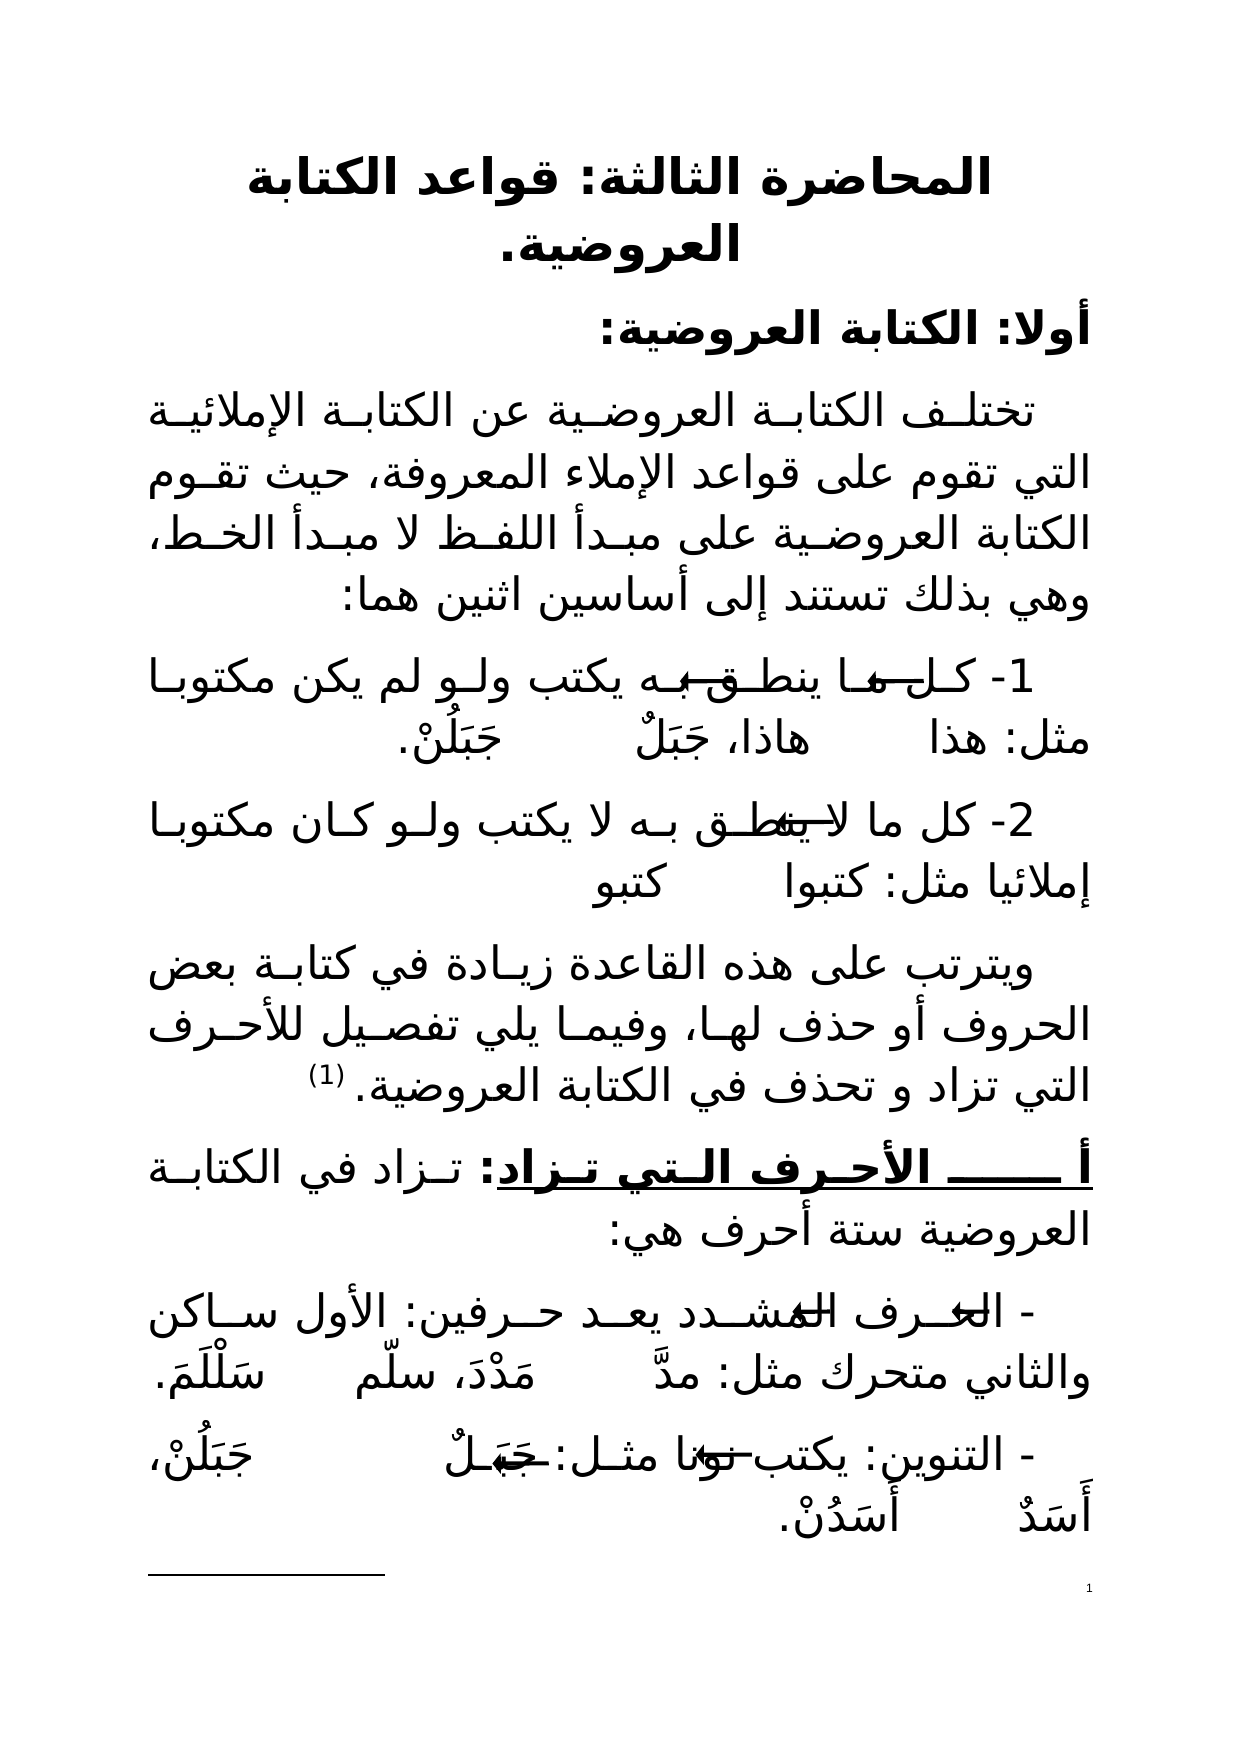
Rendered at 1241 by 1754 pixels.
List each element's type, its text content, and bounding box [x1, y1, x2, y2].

text - التنوين: يكتب نونا مثل: جَبَلٌ جَبَلُنْ، أَسَدٌ أَسَدُنْ. [148, 1428, 1093, 1543]
text ويترتب على هذه القاعدة زيادة في كتابة بعض الحروف أو حذف لها، وفيما يلي تفصيل للأحرف التي تزاد و تحذف في الكتابة العروضية. () [148, 937, 1093, 1113]
text أولا: الكتابة العروضية: [148, 302, 1093, 356]
text - الحرف المشدد يعد حرفين: الأول ساكن والثاني متحرك مثل: مدَّ مَدْدَ، سلّم سَلْلَمَ. [148, 1285, 1093, 1399]
text أ ــــــ الأحرف التي تزاد: تزاد في الكتابة العروضية ستة أحرف هي: [148, 1141, 1093, 1256]
text تختلف الكتابة العروضية عن الكتابة الإملائية التي تقوم على قواعد الإملاء المعروفة، حيث تقوم الكتابة العروضية على مبدأ اللفظ لا مبدأ الخط، وهي بذلك تستند إلى أساسين اثنين هما: [148, 384, 1093, 621]
text المحاضرة الثالثة: قواعد الكتابة العروضية. [148, 148, 1093, 273]
text 1- كل ما ينطق به يكتب ولو لم يكن مكتوبا مثل: هذا هاذا، جَبَلٌ جَبَلُنْ. [148, 650, 1093, 765]
text 2- كل ما لا ينطق به لا يكتب ولو كان مكتوبا إملائيا مثل: كتبوا كتبو [148, 793, 1093, 908]
